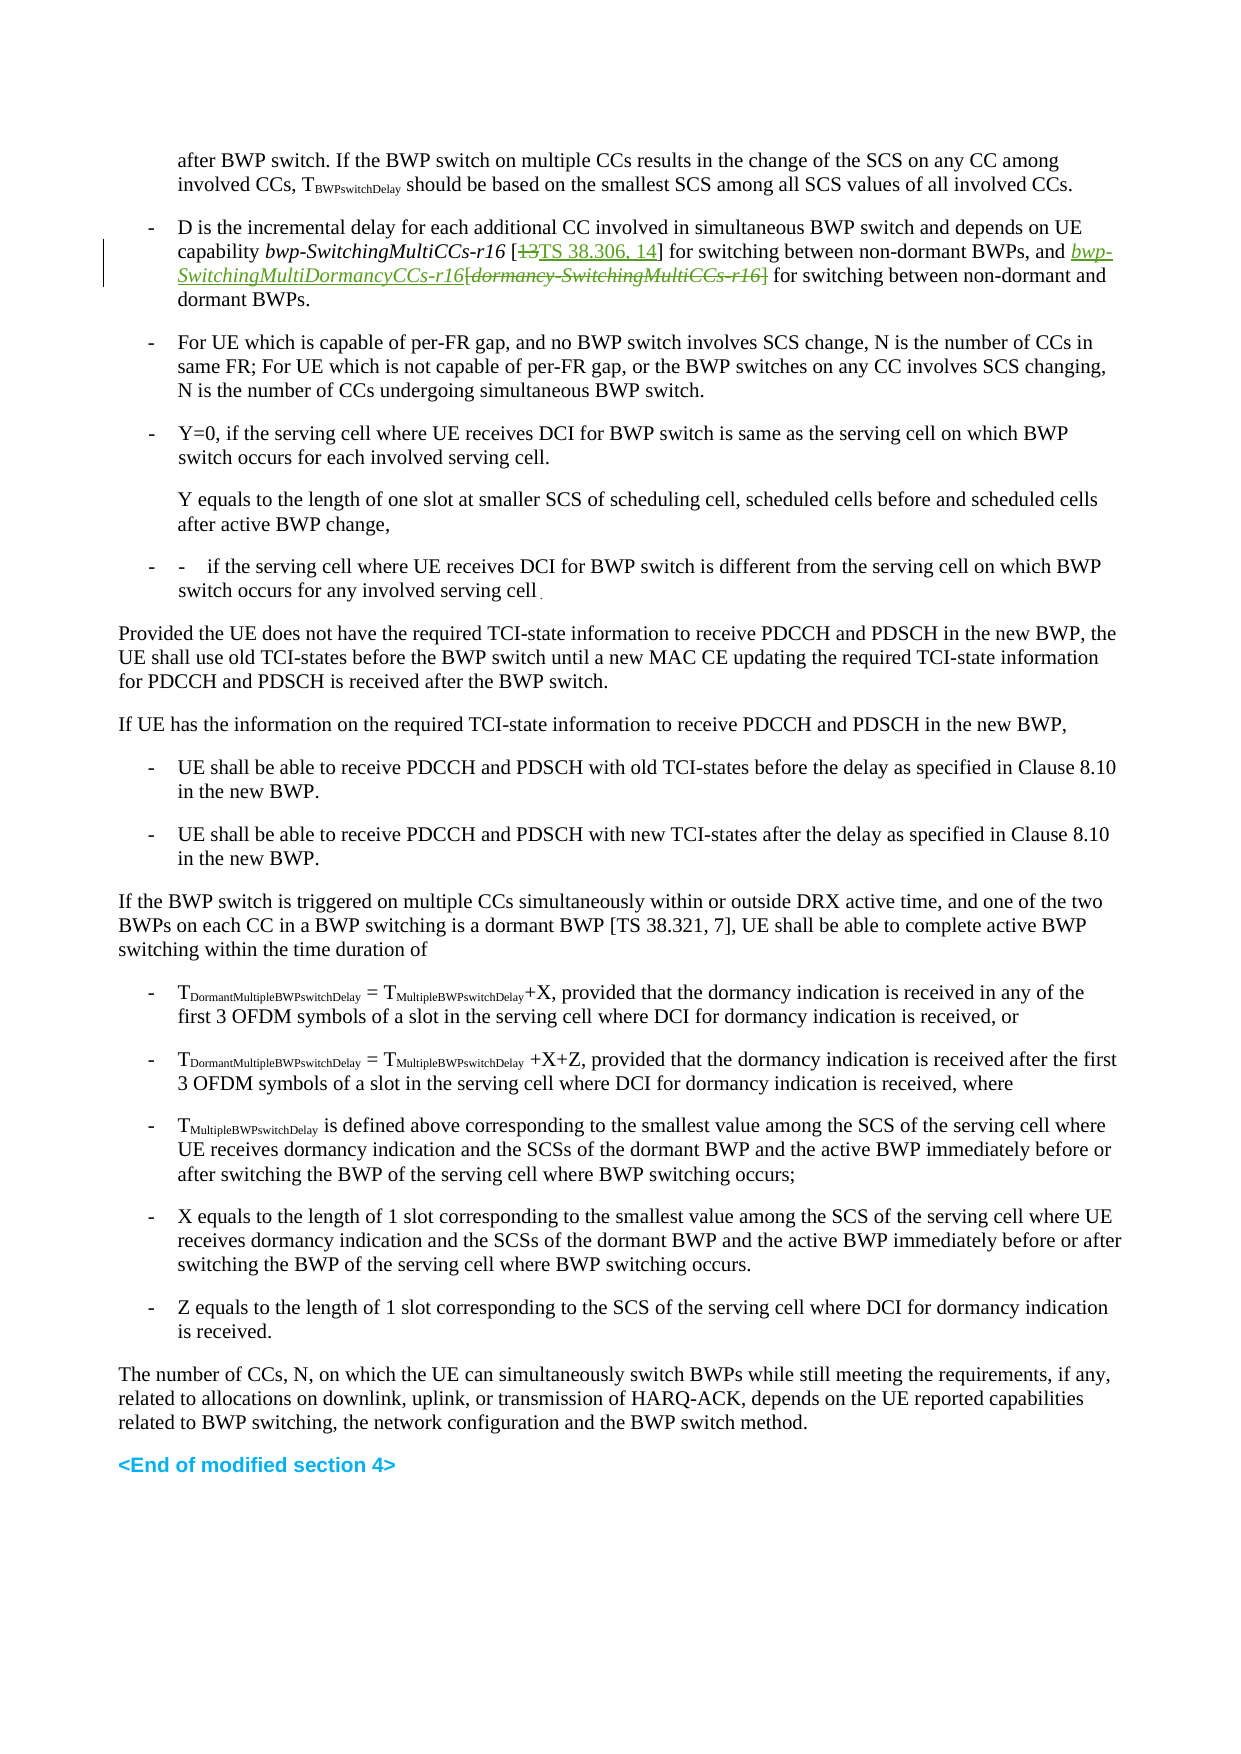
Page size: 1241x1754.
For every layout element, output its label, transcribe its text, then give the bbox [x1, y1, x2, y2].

text If the BWP switch is triggered on multiple CCs simultaneously within or outside DRX active time, and one of the two BWPs on each CC in a BWP switching is a dormant BWP [TS 38.321, 7], UE shall be able to complete active BWP switching within the time duration of [118, 889, 1122, 961]
text If UE has the information on the required TCI-state information to receive PDCCH and PDSCH in the new BWP, [118, 712, 1122, 736]
text The number of CCs, N, on which the UE can simultaneously switch BWPs while still meeting the requirements, if any, related to allocations on downlink, uplink, or transmission of HARQ-ACK, depends on the UE reported capabilities related to BWP switching, the network configuration and the BWP switch method. [118, 1362, 1122, 1434]
text <End of modified section 4> [118, 1453, 1122, 1477]
text - UE shall be able to receive PDCCH and PDSCH with old TCI-states before the delay as specified in Clause 8.10 in the new BWP. [148, 755, 1122, 803]
text Provided the UE does not have the required TCI-state information to receive PDCCH and PDSCH in the new BWP, the UE shall use old TCI-states before the BWP switch until a new MAC CE updating the required TCI-state information for PDCCH and PDSCH is received after the BWP switch. [118, 621, 1122, 693]
text - UE shall be able to receive PDCCH and PDSCH with new TCI-states after the delay as specified in Clause 8.10 in the new BWP. [148, 822, 1122, 870]
text - TDormantMultipleBWPswitchDelay = TMultipleBWPswitchDelay +X+Z, provided that the dormancy indication is received after the first 3 OFDM symbols of a slot in the serving cell where DCI for dormancy indication is received, where [148, 1046, 1122, 1094]
list Y=0, if the serving cell where UE receives DCI for BWP switch is same as the serving cell on which BWP switch occurs for each involved serving cell. [148, 421, 1122, 469]
text Y equals to the length of one slot at smaller SCS of scheduling cell, scheduled cells before and scheduled cells after active BWP change, [177, 487, 1122, 536]
text - D is the incremental delay for each additional CC involved in simultaneous BWP switch and depends on UE capability bwp-SwitchingMultiCCs-r16 [] for switching between non-dormant BWPs, and for switching between non-dormant and dormant BWPs. [148, 214, 1122, 311]
text - TMultipleBWPswitchDelay is defined above corresponding to the smallest value among the SCS of the serving cell where UE receives dormancy indication and the SCSs of the dormant BWP and the active BWP immediately before or after switching the BWP of the serving cell where BWP switching occurs; [148, 1113, 1122, 1186]
text - TDormantMultipleBWPswitchDelay = TMultipleBWPswitchDelay+X, provided that the dormancy indication is received in any of the first 3 OFDM symbols of a slot in the serving cell where DCI for dormancy indication is received, or [148, 979, 1122, 1028]
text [148, 148, 1122, 196]
list - if the serving cell where UE receives DCI for BWP switch is different from the serving cell on which BWP switch occurs for any involved serving cell . [148, 554, 1122, 602]
text - Z equals to the length of 1 slot corresponding to the SCS of the serving cell where DCI for dormancy indication is received. [148, 1295, 1122, 1343]
text - X equals to the length of 1 slot corresponding to the smallest value among the SCS of the serving cell where UE receives dormancy indication and the SCSs of the dormant BWP and the active BWP immediately before or after switching the BWP of the serving cell where BWP switching occurs. [148, 1204, 1122, 1276]
text - For UE which is capable of per-FR gap, and no BWP switch involves SCS change, N is the number of CCs in same FR; For UE which is not capable of per-FR gap, or the BWP switches on any CC involves SCS changing, N is the number of CCs undergoing simultaneous BWP switch. [148, 329, 1122, 402]
